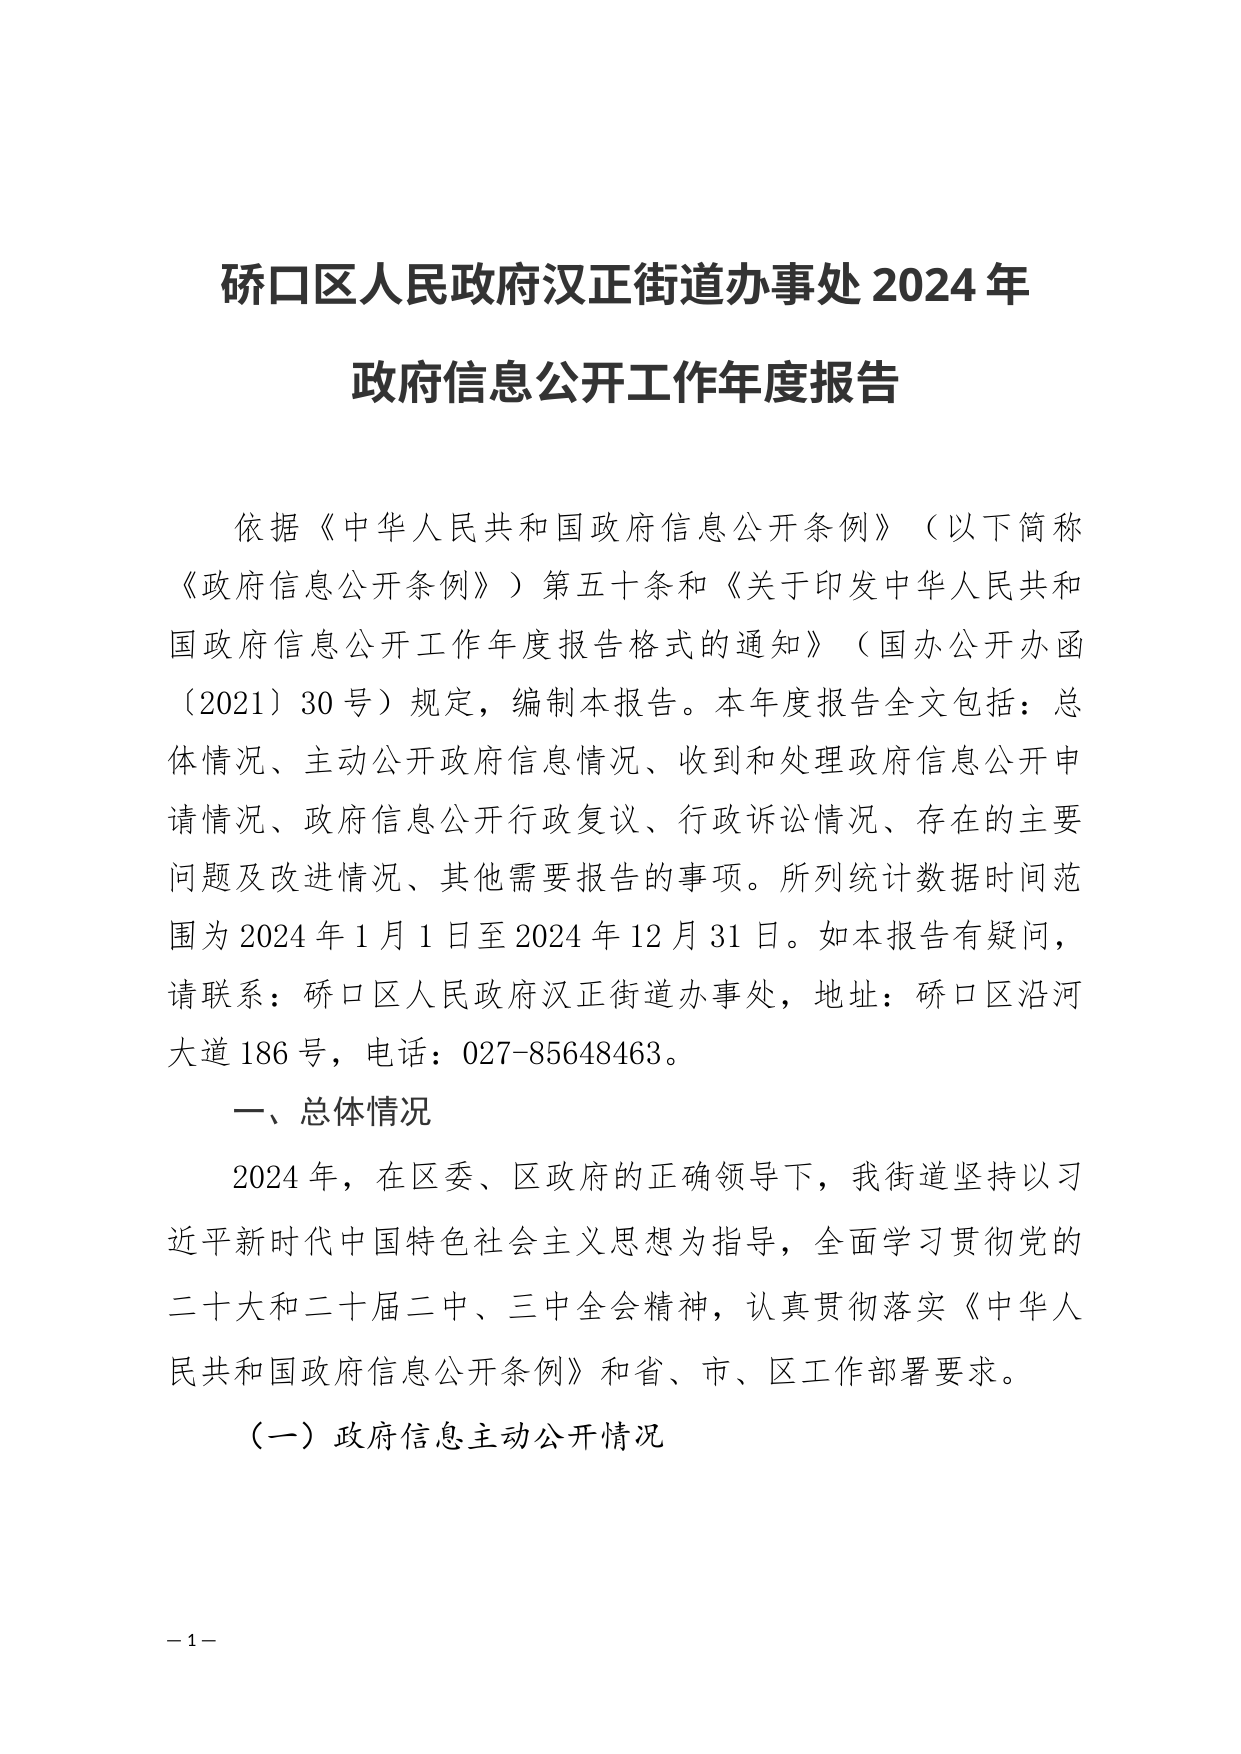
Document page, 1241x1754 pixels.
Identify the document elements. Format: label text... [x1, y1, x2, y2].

text （一）政府信息主动公开情况 [165, 1401, 1087, 1466]
text 政府信息公开工作年度报告 [165, 330, 1087, 428]
text 硚口区人民政府汉正街道办事处2024年 [165, 233, 1087, 330]
text 一、总体情况 [165, 1076, 1087, 1141]
text 2024年，在区委、区政府的正确领导下，我街道坚持以习近平新时代中国特色社会主义思想为指导，全面学习贯彻党的二十大和二十届二中、三中全会精神，认真贯彻落实《中华人民共和国政府信息公开条例》和省、市、区工作部署要求。 [165, 1141, 1087, 1401]
list 依据《中华人民共和国政府信息公开条例》（以下简称《政府信息公开条例》）第五十条和《关于印发中华人民共和国政府信息公开工作年度报告格式的通知》（国办公开办函〔2021〕30号）规定，编制本报告。本年度报告全文包括：总体情况、主动公开政府信息情况、收到和处理政府信息公开申请情况、政府信息公开行政复议、行政诉讼情况、存在的主要问题及改进情况、其他需要报告的事项。所列统计数据时间范围为2024年1月1日至2024年12月31日。如本报告有疑问，请联系：硚口区人民政府汉正街道办事处，地址：硚口区沿河大道186号，电话：027-85648463。 [165, 493, 1087, 1076]
